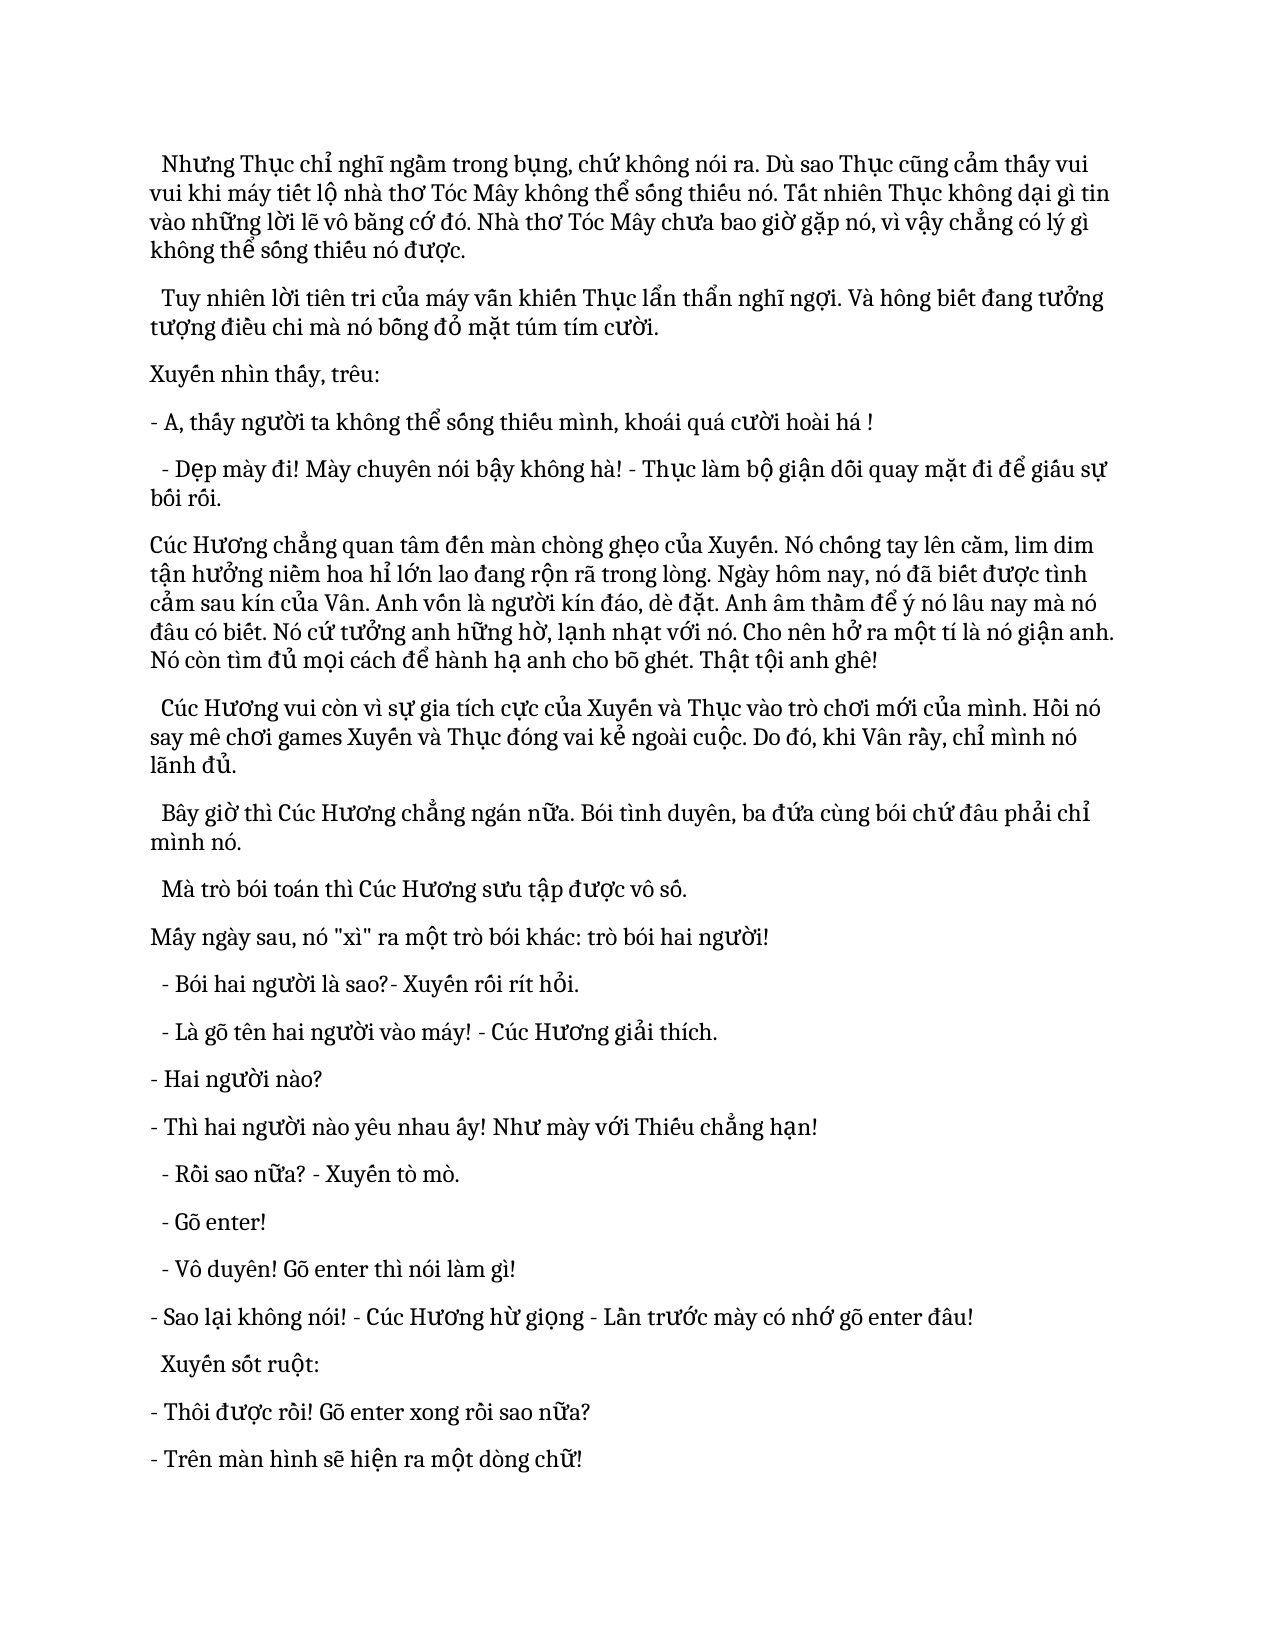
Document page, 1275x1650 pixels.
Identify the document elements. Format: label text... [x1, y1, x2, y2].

text - Trên màn hình sẽ hiện ra một dòng chữ! [150, 1445, 1125, 1474]
text Tuy nhiên lời tiên tri của máy vẫn khiến Thục lẩn thẩn nghĩ ngợi. Và hông biết đang tưởng tượng điều chi mà nó bỗng đỏ mặt túm tím cười. [150, 284, 1125, 341]
text - A, thấy người ta không thể sống thiếu mình, khoái quá cười hoài há ! [150, 407, 1125, 436]
text - Thì hai người nào yêu nhau ấy! Như mày với Thiếu chẳng hạn! [150, 1112, 1125, 1141]
text - Vô duyên! Gõ enter thì nói làm gì! [150, 1255, 1125, 1284]
text - Bói hai người là sao?- Xuyến rối rít hỏi. [150, 970, 1125, 999]
text Cúc Hương vui còn vì sự gia tích cực của Xuyến và Thục vào trò chơi mới của mình. Hồi nó say mê chơi games Xuyến và Thục đóng vai kẻ ngoài cuộc. Do đó, khi Vân rầy, chỉ mình nó lãnh đủ. [150, 694, 1125, 780]
text Xuyến sốt ruột: [150, 1350, 1125, 1379]
text - Gõ enter! [150, 1207, 1125, 1236]
text - Thôi được rồi! Gõ enter xong rồi sao nữa? [150, 1397, 1125, 1426]
text Xuyến nhìn thấy, trêu: [150, 360, 1125, 389]
text - Là gõ tên hai người vào máy! - Cúc Hương giải thích. [150, 1017, 1125, 1046]
text Cúc Hương chẳng quan tâm đến màn chòng ghẹo của Xuyến. Nó chống tay lên cằm, lim dim tận hưởng niềm hoa hỉ lớn lao đang rộn rã trong lòng. Ngày hôm nay, nó đã biết được tình cảm sau kín của Vân. Anh vốn là người kín đáo, dè đặt. Anh âm thầm để ý nó lâu nay mà nó đâu có biết. Nó cứ tưởng anh hững hờ, lạnh nhạt với nó. Cho nên hở ra một tí là nó giận anh. Nó còn tìm đủ mọi cách để hành hạ anh cho bõ ghét. Thật tội anh ghê! [150, 531, 1125, 675]
text - Hai người nào? [150, 1065, 1125, 1094]
text Mà trò bói toán thì Cúc Hương sưu tập được vô số. [150, 875, 1125, 904]
text Nhưng Thục chỉ nghĩ ngầm trong bụng, chứ không nói ra. Dù sao Thục cũng cảm thấy vui vui khi máy tiết lộ nhà thơ Tóc Mây không thể sống thiếu nó. Tất nhiên Thục không dại gì tin vào những lời lẽ vô bằng cớ đó. Nhà thơ Tóc Mây chưa bao giờ gặp nó, vì vậy chẳng có lý gì không thể sống thiếu nó được. [150, 150, 1125, 265]
text Bây giờ thì Cúc Hương chẳng ngán nữa. Bói tình duyên, ba đứa cùng bói chứ đâu phải chỉ mình nó. [150, 799, 1125, 856]
text - Sao lại không nói! - Cúc Hương hừ giọng - Lần trước mày có nhớ gõ enter đâu! [150, 1302, 1125, 1331]
text - Rồi sao nữa? - Xuyến tò mò. [150, 1160, 1125, 1189]
text Mấy ngày sau, nó "xì" ra một trò bói khác: trò bói hai người! [150, 922, 1125, 951]
text - Dẹp mày đi! Mày chuyên nói bậy không hà! - Thục làm bộ giận dỗi quay mặt đi để giấu sự bối rối. [150, 455, 1125, 512]
